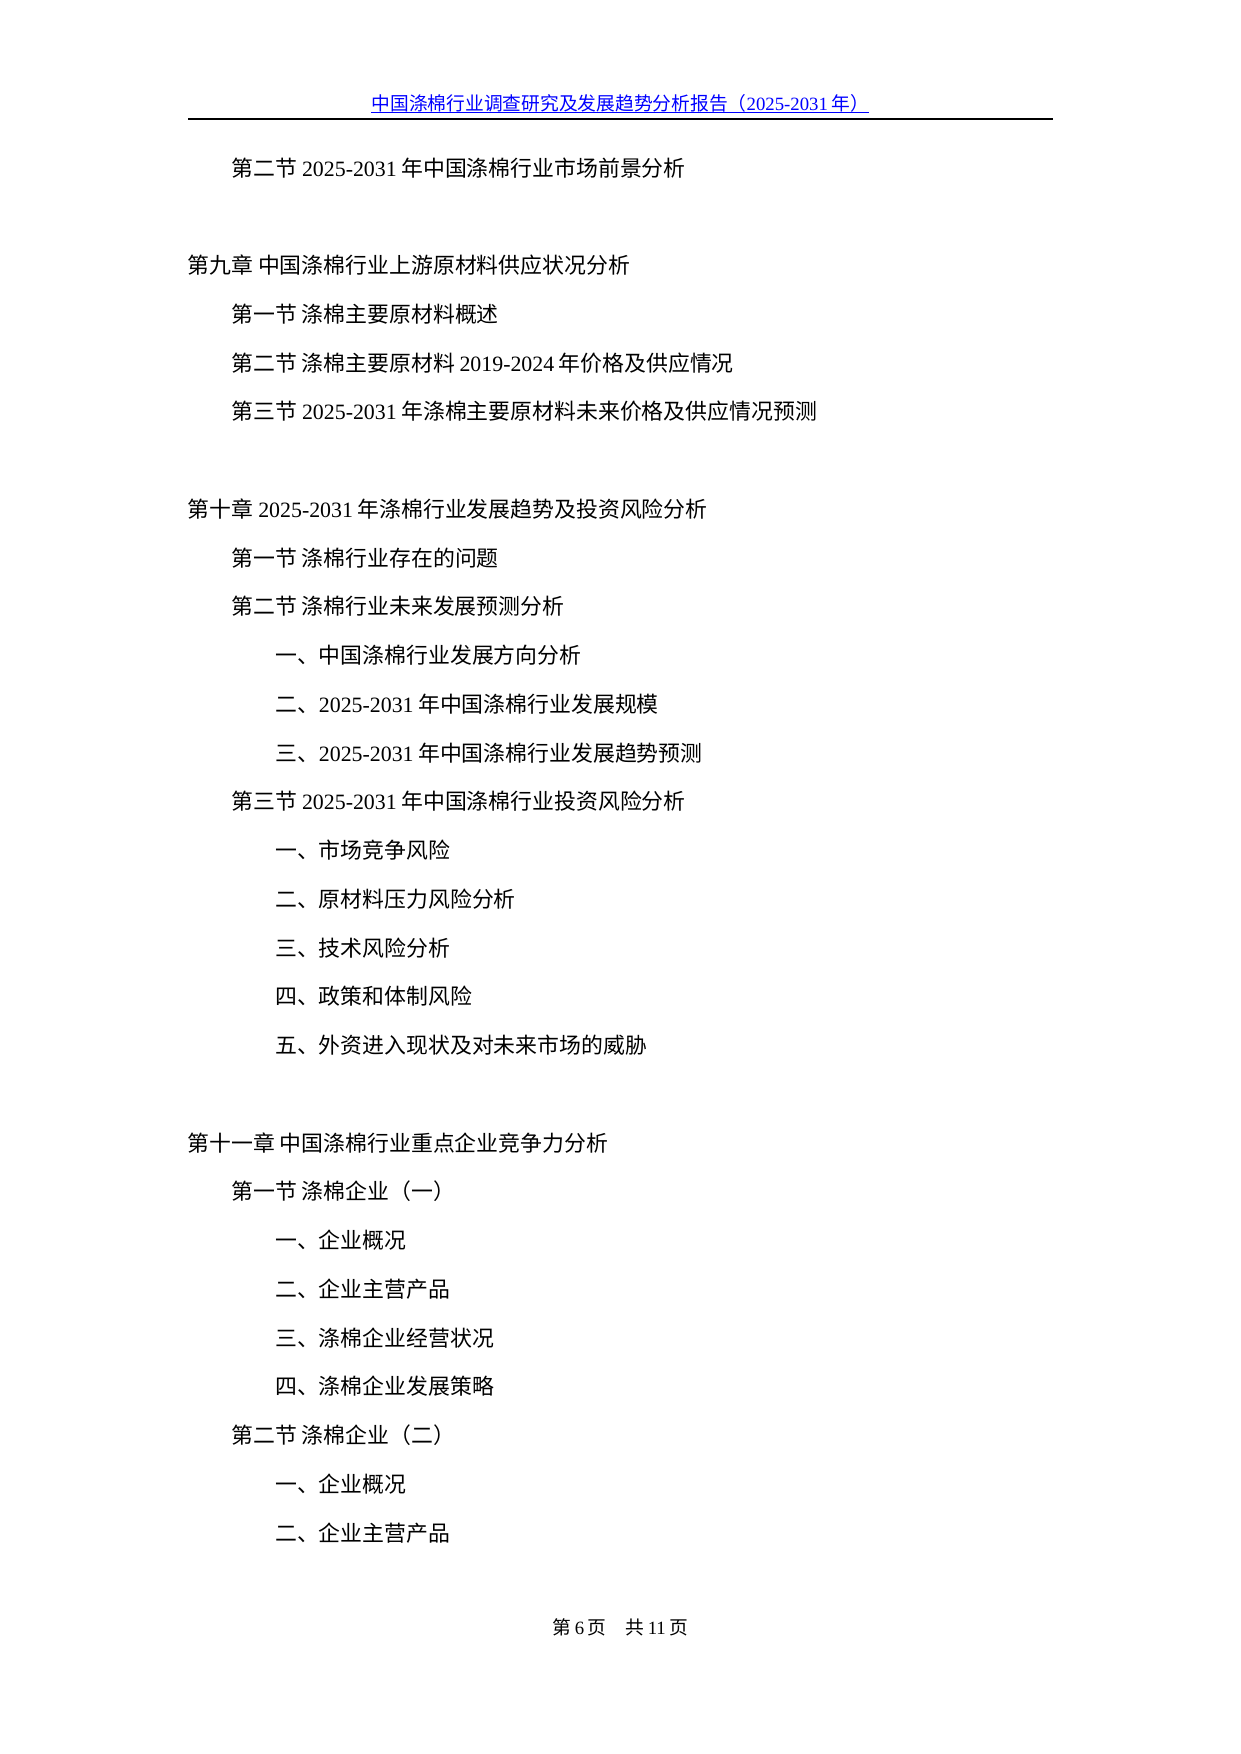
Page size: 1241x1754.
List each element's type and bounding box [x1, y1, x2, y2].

text [187, 150, 1053, 1548]
